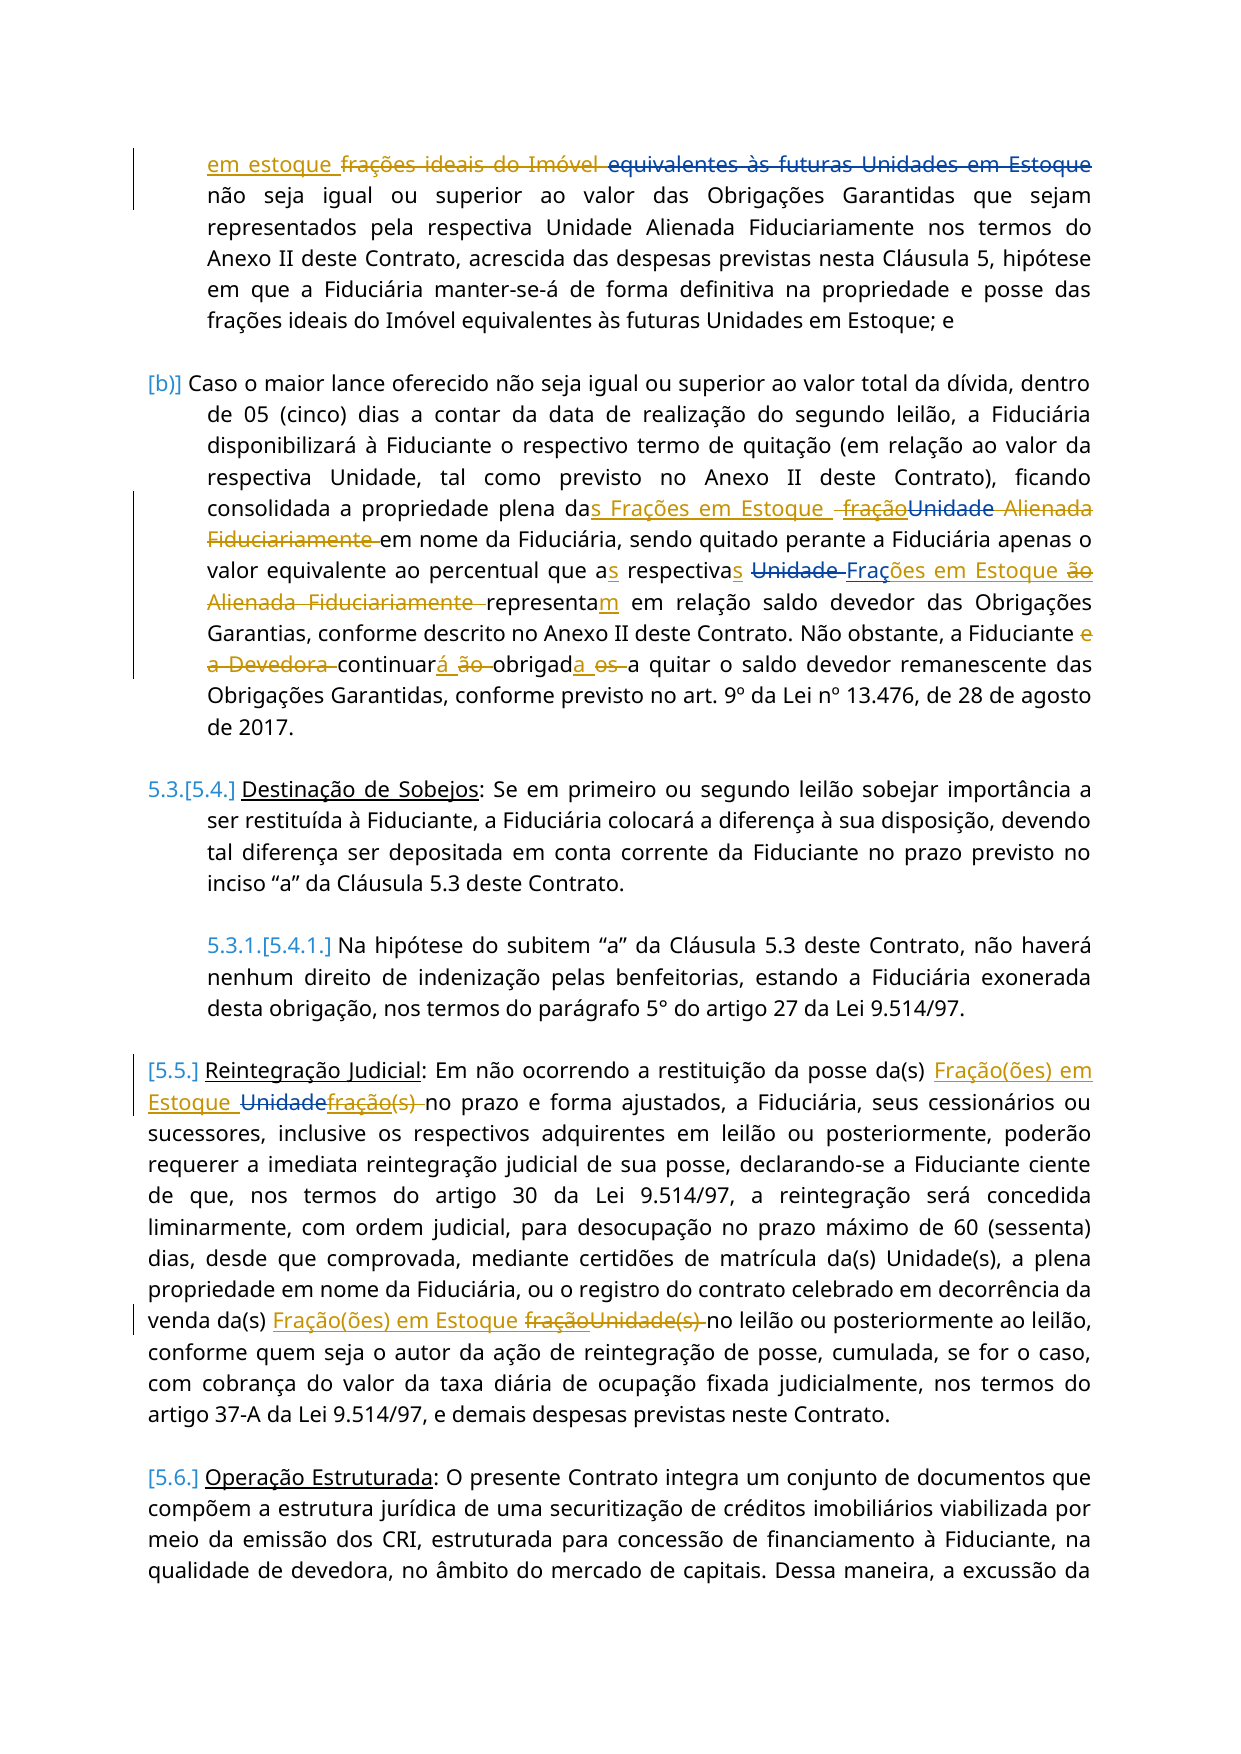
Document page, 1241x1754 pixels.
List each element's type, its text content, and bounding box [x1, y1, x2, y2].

list Caso o maior lance oferecido não seja igual ou superior ao valor total da dívida, dentro de 05 (cinco) dias a contar da data de realização do segundo leilão, a Fiduciária disponibilizará à Fiduciante o respectivo termo de quitação (em relação ao valor da respectiva Unidade, tal como previsto no Anexo II deste Contrato), ficando consolidada a propriedade plena daem nome da Fiduciária, sendo quitado perante a Fiduciária apenas o valor equivalente ao percentual que a respectiva representa em relação saldo devedor das Obrigações Garantias, conforme descrito no Anexo II deste Contrato. Não obstante, a Fiduciante continuarobrigada quitar o saldo devedor remanescente das Obrigações Garantidas, conforme previsto no art. 9º da Lei nº 13.476, de 28 de agosto de 2017. [148, 366, 1092, 741]
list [148, 1460, 1092, 1585]
list Destinação de Sobejos: Se em primeiro ou segundo leilão sobejar importância a ser restituída à Fiduciante, a Fiduciária colocará a diferença à sua disposição, devendo tal diferença ser depositada em conta corrente da Fiduciante no prazo previsto no inciso “a” da Cláusula 5.3 deste Contrato. [148, 773, 1092, 898]
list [148, 148, 1092, 335]
list Na hipótese do subitem “a” da Cláusula 5.3 deste Contrato, não haverá nenhum direito de indenização pelas benfeitorias, estando a Fiduciária exonerada desta obrigação, nos termos do parágrafo 5° do artigo 27 da Lei 9.514/97. [207, 929, 1092, 1023]
list Reintegração Judicial: Em não ocorrendo a restituição da posse da(s) no prazo e forma ajustados, a Fiduciária, seus cessionários ou sucessores, inclusive os respectivos adquirentes em leilão ou posteriormente, poderão requerer a imediata reintegração judicial de sua posse, declarando-se a Fiduciante ciente de que, nos termos do artigo 30 da Lei 9.514/97, a reintegração será concedida liminarmente, com ordem judicial, para desocupação no prazo máximo de 60 (sessenta) dias, desde que comprovada, mediante certidões de matrícula da(s) Unidade(s), a plena propriedade em nome da Fiduciária, ou o registro do contrato celebrado em decorrência da venda da(s) no leilão ou posteriormente ao leilão, conforme quem seja o autor da ação de reintegração de posse, cumulada, se for o caso, com cobrança do valor da taxa diária de ocupação fixada judicialmente, nos termos do artigo 37-A da Lei 9.514/97, e demais despesas previstas neste Contrato. [148, 1054, 1092, 1429]
